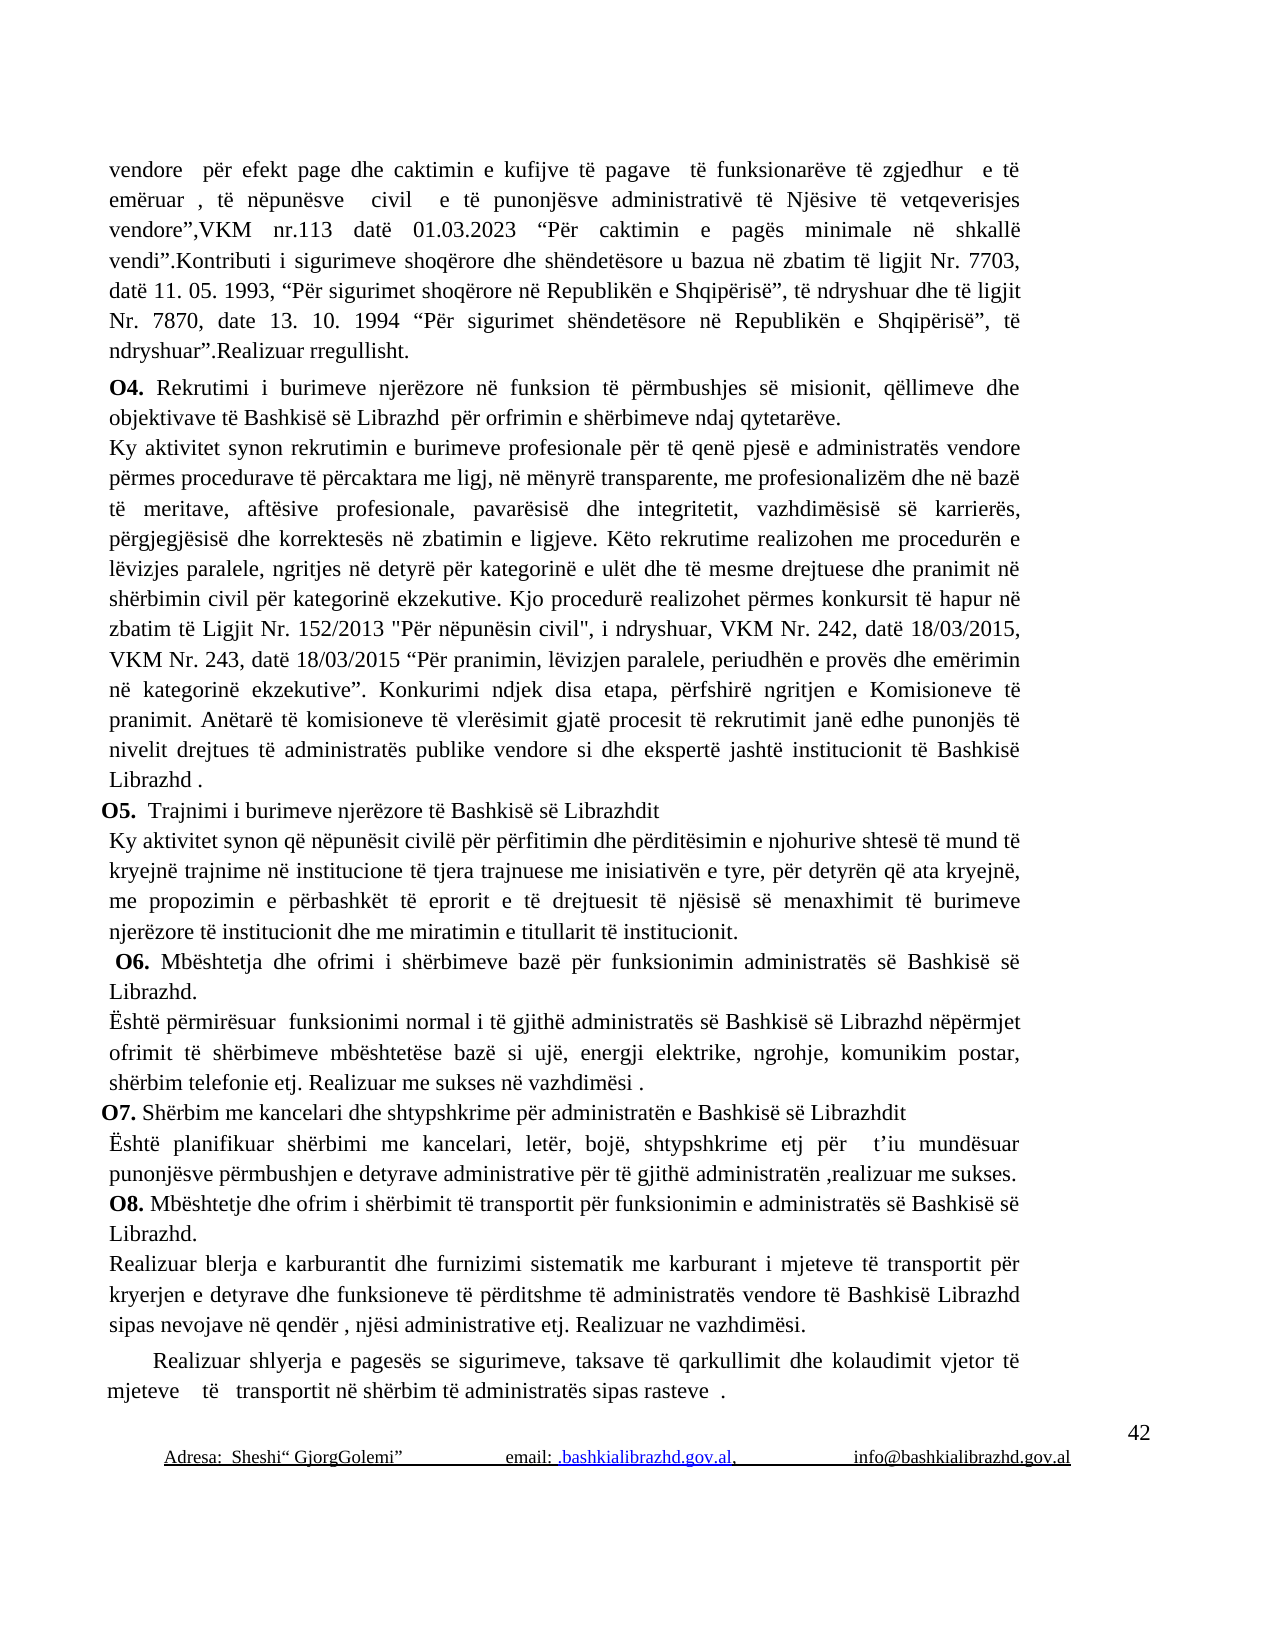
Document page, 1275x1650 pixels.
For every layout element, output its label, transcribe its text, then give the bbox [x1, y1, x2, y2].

text Realizuar shlyerja e pagesës se sigurimeve, taksave të qarkullimit dhe kolaudimit vjetor të mjeteve të transportit në shërbim të administratës sipas rasteve . [107, 1347, 1021, 1404]
text O8. Mbështetje dhe ofrim i shërbimit të transportit për funksionimin e administratës së Bashkisë së Librazhd. [109, 1190, 1021, 1247]
text O6. Mbështetja dhe ofrimi i shërbimeve bazë për funksionimin administratës së Bashkisë së Librazhd. [109, 948, 1021, 1004]
text O5. Trajnimi i burimeve njerëzore të Bashkisë së Librazhdit [84, 797, 1151, 823]
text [109, 156, 1022, 364]
text Realizuar blerja e karburantit dhe furnizimi sistematik me karburant i mjeteve të transportit për kryerjen e detyrave dhe funksioneve të përditshme të administratës vendore të Bashkisë Librazhd sipas nevojave në qendër , njësi administrative etj. Realizuar ne vazhdimësi. [109, 1250, 1022, 1337]
text Është përmirësuar funksionimi normal i të gjithë administratës së Bashkisë së Librazhd nëpërmjet ofrimit të shërbimeve mbështetëse bazë si ujë, energji elektrike, ngrohje, komunikim postar, shërbim telefonie etj. Realizuar me sukses në vazhdimësi . [109, 1008, 1022, 1095]
text Është planifikuar shërbimi me kancelari, letër, bojë, shtypshkrime etj për t’iu mundësuar punonjësve përmbushjen e detyrave administrative për të gjithë administratën ,realizuar me sukses. [109, 1129, 1021, 1186]
text Ky aktivitet synon që nëpunësit civilë për përfitimin dhe përditësimin e njohurive shtesë të mund të kryejnë trajnime në institucione të tjera trajnuese me inisiativën e tyre, për detyrën që ata kryejnë, me propozimin e përbashkët të eprorit e të drejtuesit të njësisë së menaxhimit të burimeve njerëzore të institucionit dhe me miratimin e titullarit të institucionit. [109, 827, 1022, 944]
text Ky aktivitet synon rekrutimin e burimeve profesionale për të qenë pjesë e administratës vendore përmes procedurave të përcaktara me ligj, në mënyrë transparente, me profesionalizëm dhe në bazë të meritave, aftësive profesionale, pavarësisë dhe integritetit, vazhdimësisë së karrierës, përgjegjësisë dhe korrektesës në zbatimin e ligjeve. Këto rekrutime realizohen me procedurën e lëvizjes paralele, ngritjes në detyrë për kategorinë e ulët dhe të mesme drejtuese dhe pranimit në shërbimin civil për kategorinë ekzekutive. Kjo procedurë realizohet përmes konkursit të hapur në zbatim të Ligjit Nr. 152/2013 "Për nëpunësin civil", i ndryshuar, VKM Nr. 242, datë 18/03/2015, VKM Nr. 243, datë 18/03/2015 “Për pranimin, lëvizjen paralele, periudhën e provës dhe emërimin në kategorinë ekzekutive”. Konkurimi ndjek disa etapa, përfshirë ngritjen e Komisioneve të pranimit. Anëtarë të komisioneve të vlerësimit gjatë procesit të rekrutimit janë edhe punonjës të nivelit drejtues të administratës publike vendore si dhe ekspertë jashtë institucionit të Bashkisë Librazhd . [109, 434, 1022, 793]
text O7. Shërbim me kancelari dhe shtypshkrime për administratën e Bashkisë së Librazhdit [84, 1099, 1151, 1125]
text O4. Rekrutimi i burimeve njerëzore në funksion të përmbushjes së misionit, qëllimeve dhe objektivave të Bashkisë së Librazhd për orfrimin e shërbimeve ndaj qytetarëve. [109, 374, 1021, 430]
